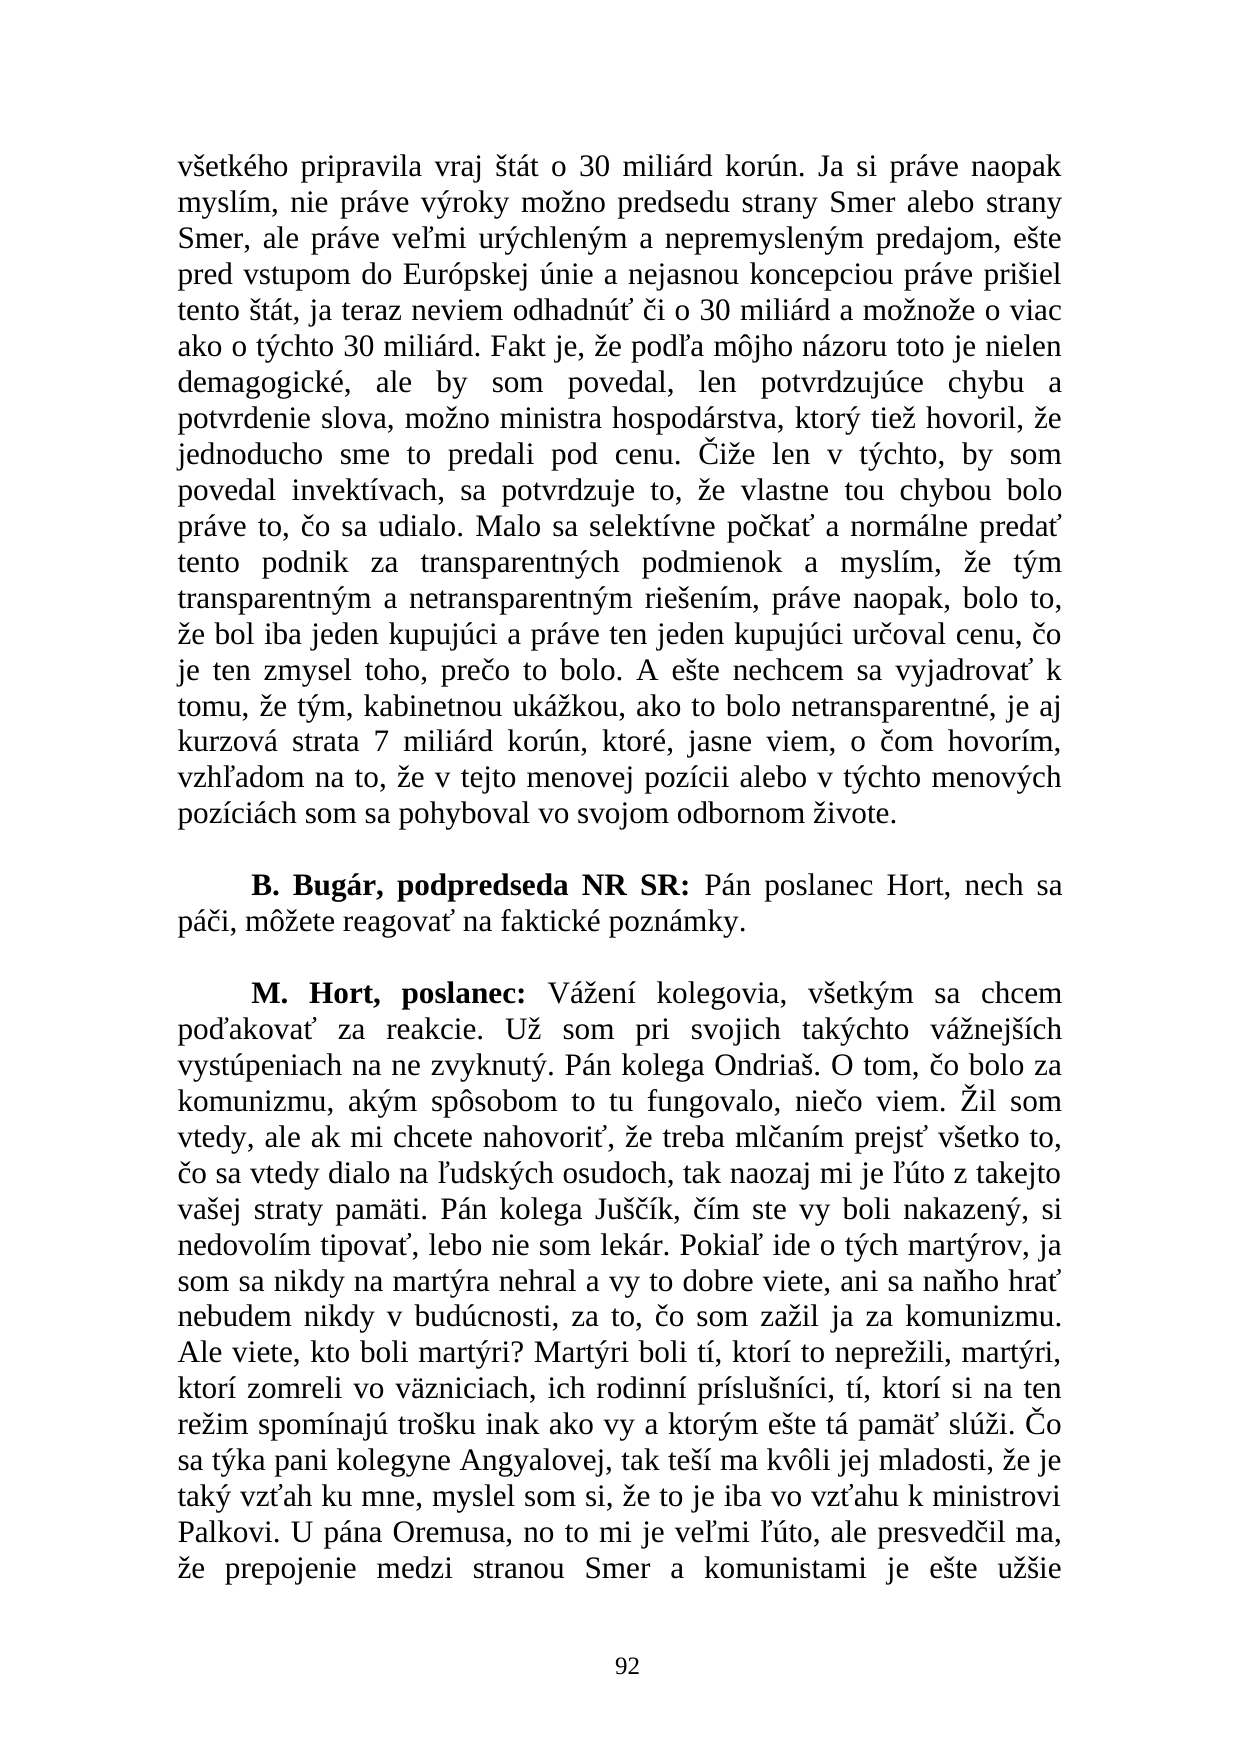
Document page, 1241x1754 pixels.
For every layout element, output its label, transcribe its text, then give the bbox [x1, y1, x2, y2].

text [177, 974, 1063, 1585]
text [177, 148, 1063, 831]
text B. Bugár, podpredseda NR SR: Pán poslanec Hort, nech sa páči, môžete reagovať na faktické poznámky. [177, 866, 1063, 938]
